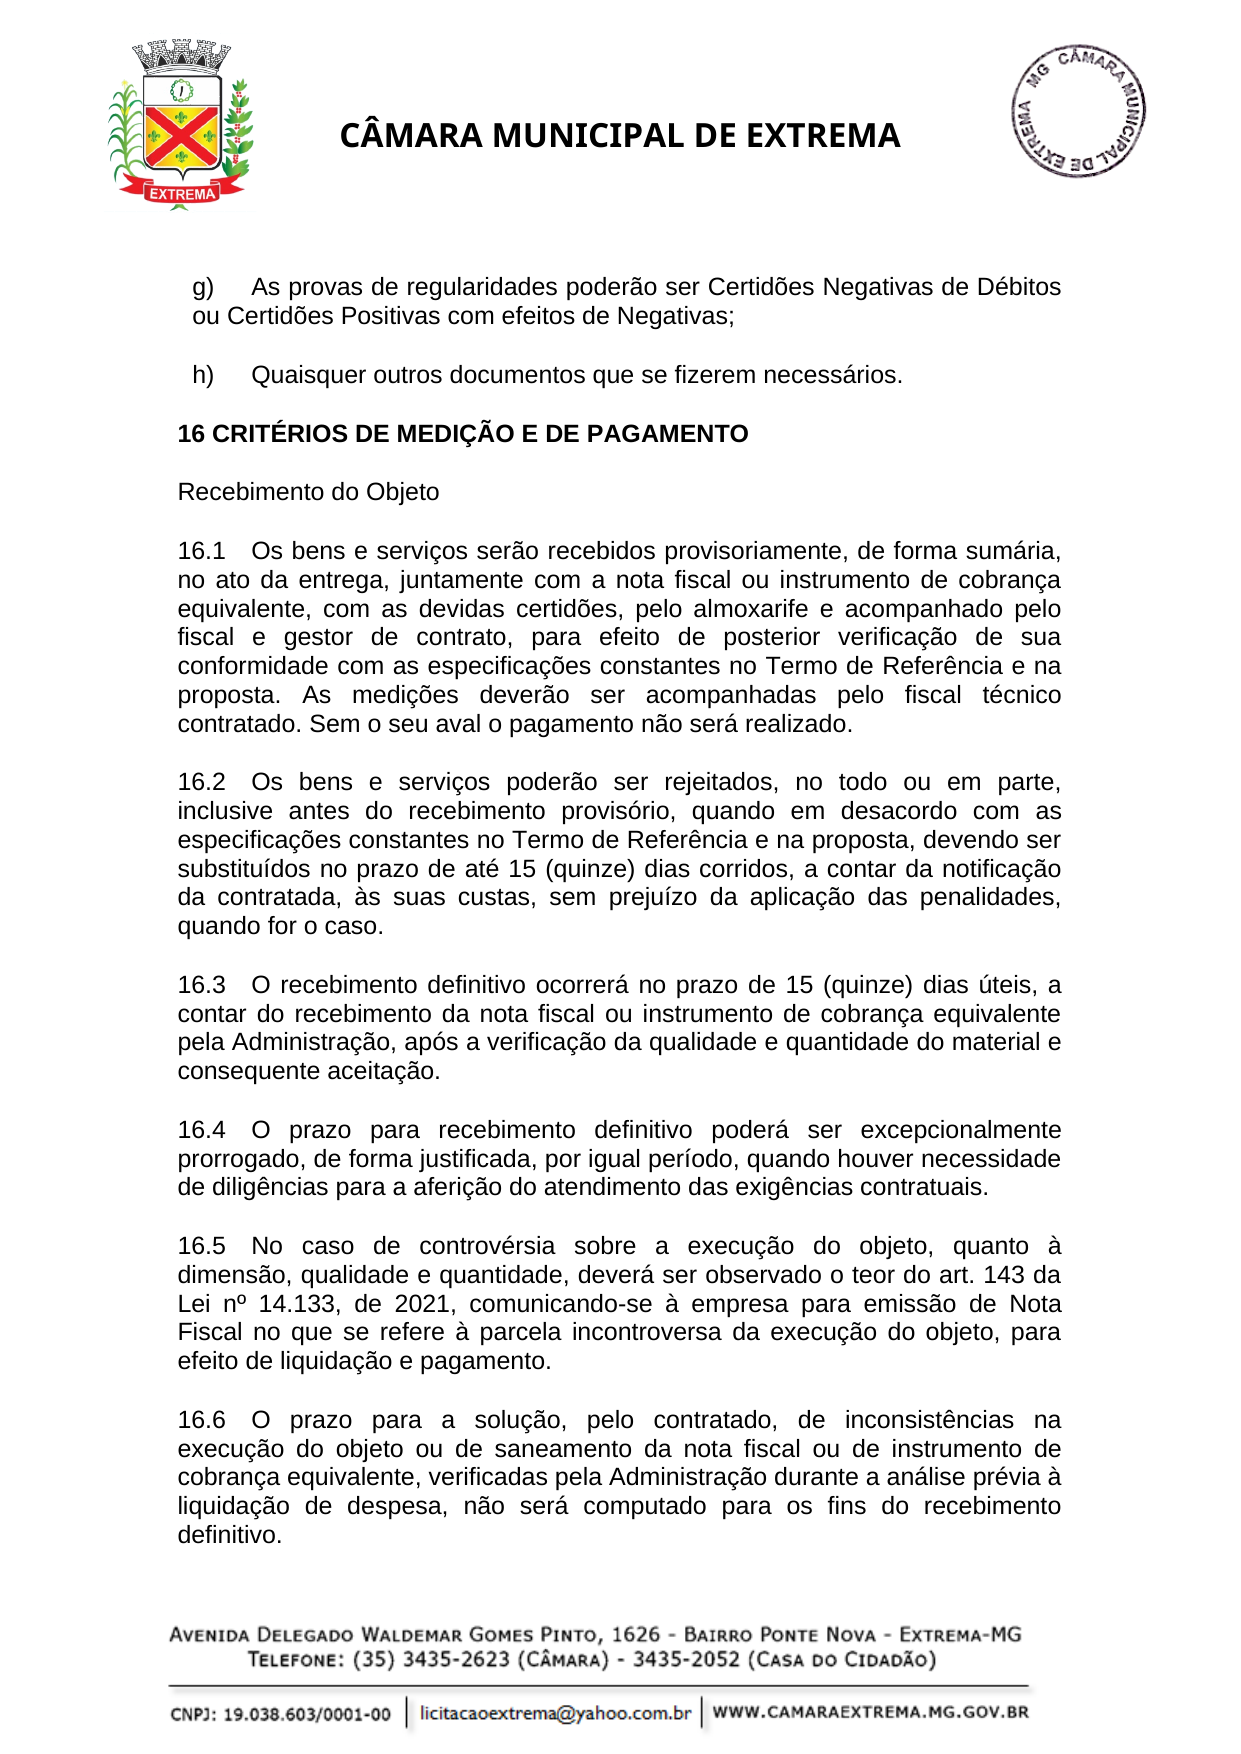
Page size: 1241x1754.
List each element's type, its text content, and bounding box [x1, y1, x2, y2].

list g) As provas de regularidades poderão ser Certidões Negativas de Débitos ou Certidões Positivas com efeitos de Negativas; [192, 272, 1063, 330]
list 16.6 O prazo para a solução, pelo contratado, de inconsistências na execução do objeto ou de saneamento da nota fiscal ou de instrumento de cobrança equivalente, verificadas pela Administração durante a análise prévia à liquidação de despesa, não será computado para os fins do recebimento definitivo. [177, 1405, 1063, 1549]
text 16 CRITÉRIOS DE MEDIÇÃO E DE PAGAMENTO [177, 419, 1063, 447]
list Recebimento do Objeto [177, 477, 1063, 506]
list 16.4 O prazo para recebimento definitivo poderá ser excepcionalmente prorrogado, de forma justificada, por igual período, quando houver necessidade de diligências para a aferição do atendimento das exigências contratuais. [177, 1115, 1063, 1201]
picture [103, 33, 257, 216]
list 16.3 O recebimento definitivo ocorrerá no prazo de 15 (quinze) dias úteis, a contar do recebimento da nota fiscal ou instrumento de cobrança equivalente pela Administração, após a verificação da qualidade e quantidade do material e consequente aceitação. [177, 970, 1063, 1085]
picture [1005, 34, 1154, 193]
list 16.5 No caso de controvérsia sobre a execução do objeto, quanto à dimensão, qualidade e quantidade, deverá ser observado o teor do art. 143 da Lei nº 14.133, de 2021, comunicando-se à empresa para emissão de Nota Fiscal no que se refere à parcela incontroversa da execução do objeto, para efeito de liquidação e pagamento. [177, 1231, 1063, 1375]
list 16.2 Os bens e serviços poderão ser rejeitados, no todo ou em parte, inclusive antes do recebimento provisório, quando em desacordo com as especificações constantes no Termo de Referência e na proposta, devendo ser substituídos no prazo de até 15 (quinze) dias corridos, a contar da notificação da contratada, às suas custas, sem prejuízo da aplicação das penalidades, quando for o caso. [177, 767, 1063, 940]
list 16.1 Os bens e serviços serão recebidos provisoriamente, de forma sumária, no ato da entrega, juntamente com a nota fiscal ou instrumento de cobrança equivalente, com as devidas certidões, pelo almoxarife e acompanhado pelo fiscal e gestor de contrato, para efeito de posterior verificação de sua conformidade com as especificações constantes no Termo de Referência e na proposta. As medições deverão ser acompanhadas pelo fiscal técnico contratado. Sem o seu aval o pagamento não será realizado. [177, 536, 1063, 737]
list h) Quaisquer outros documentos que se fizerem necessários. [192, 360, 1063, 389]
picture [0, 1598, 1240, 1754]
